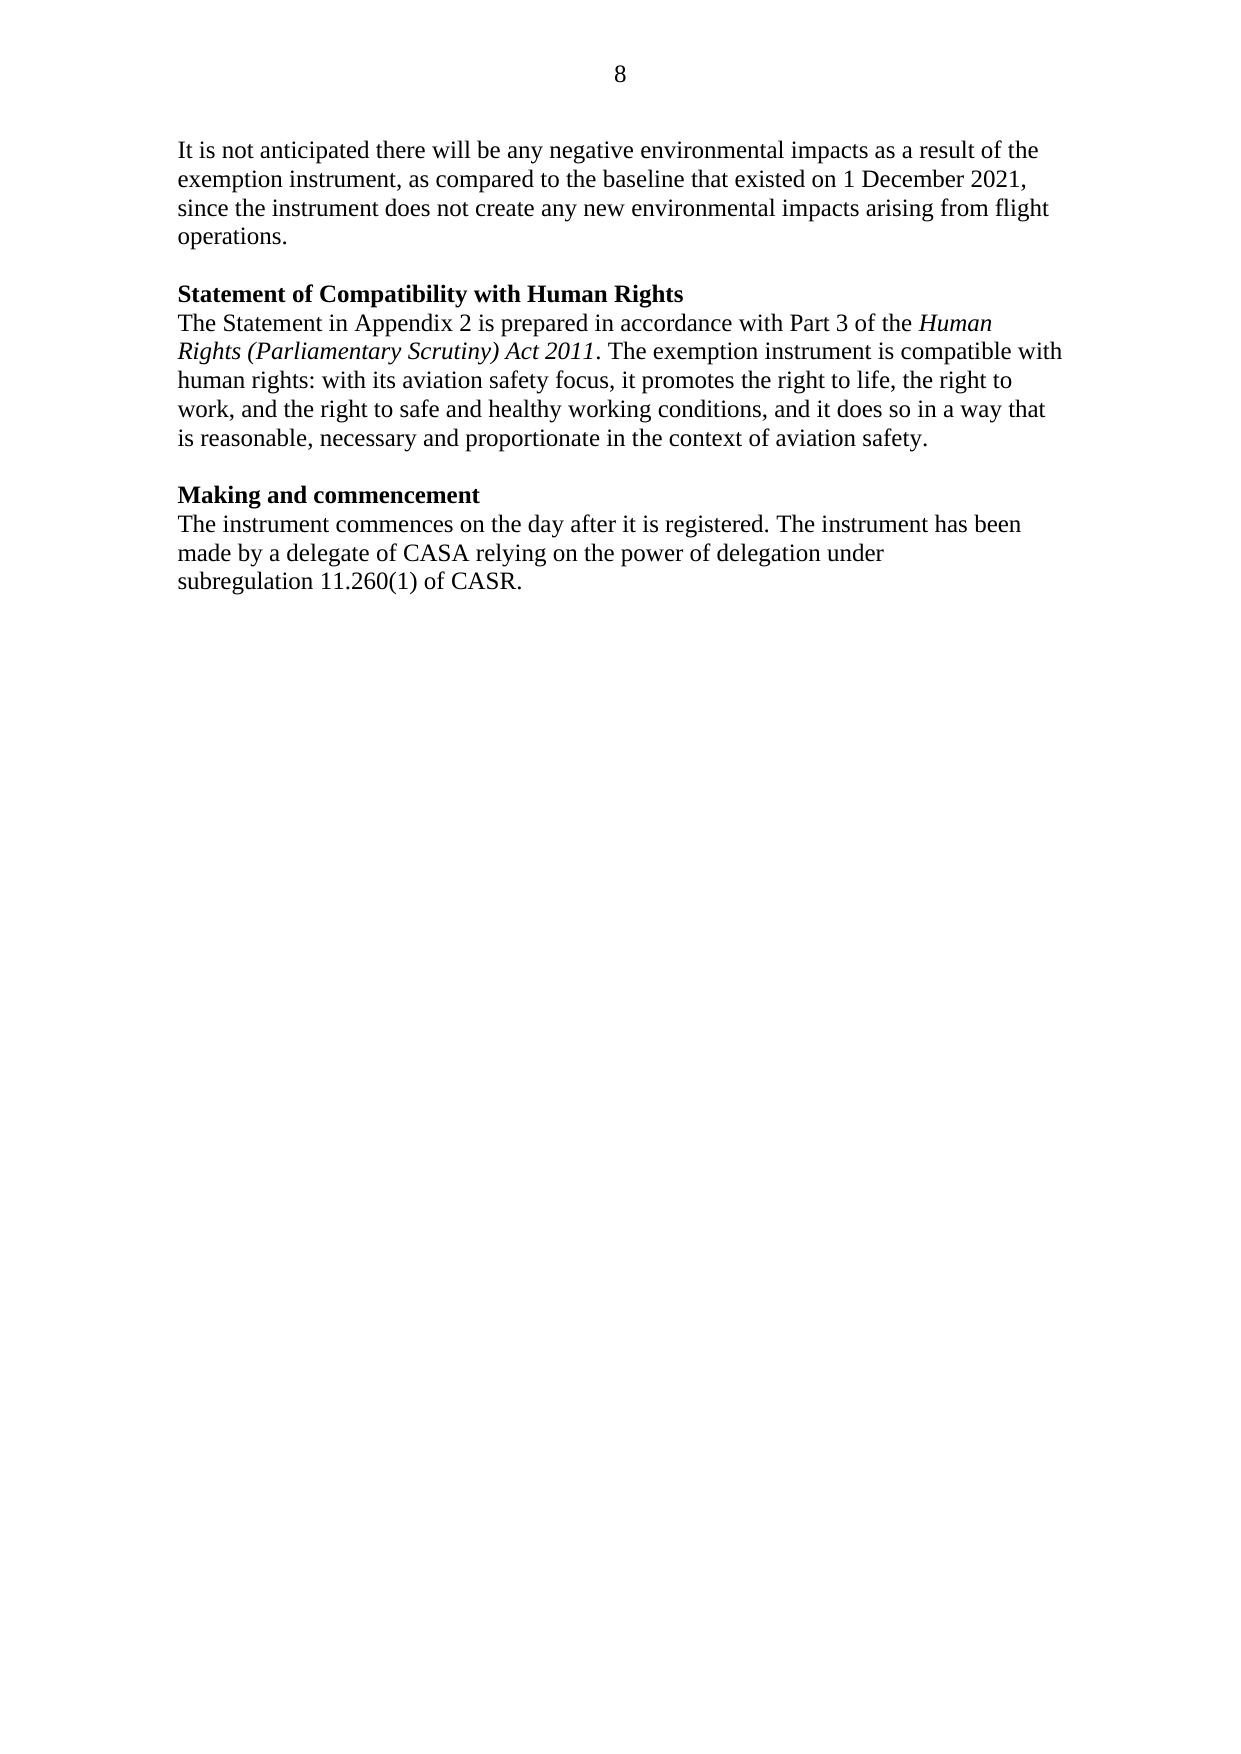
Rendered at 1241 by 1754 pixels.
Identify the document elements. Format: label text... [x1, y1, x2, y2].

text Making and commencement [177, 480, 1063, 509]
text Statement of Compatibility with Human Rights [177, 279, 1063, 308]
text The instrument commences on the day after it is registered. The instrument has been made by a delegate of CASA relying on the power of delegation under subregulation 11.260(1) of CASR. [177, 509, 1078, 595]
text It is not anticipated there will be any negative environmental impacts as a result of the exemption instrument, as compared to the baseline that existed on 1 December 2021, since the instrument does not create any new environmental impacts arising from flight operations. [177, 135, 1063, 250]
text The Statement in Appendix 2 is prepared in accordance with Part 3 of the Human Rights (Parliamentary Scrutiny) Act 2011. The exemption instrument is compatible with human rights: with its aviation safety focus, it promotes the right to life, the right to work, and the right to safe and healthy working conditions, and it does so in a way that is reasonable, necessary and proportionate in the context of aviation safety. [177, 308, 1063, 451]
